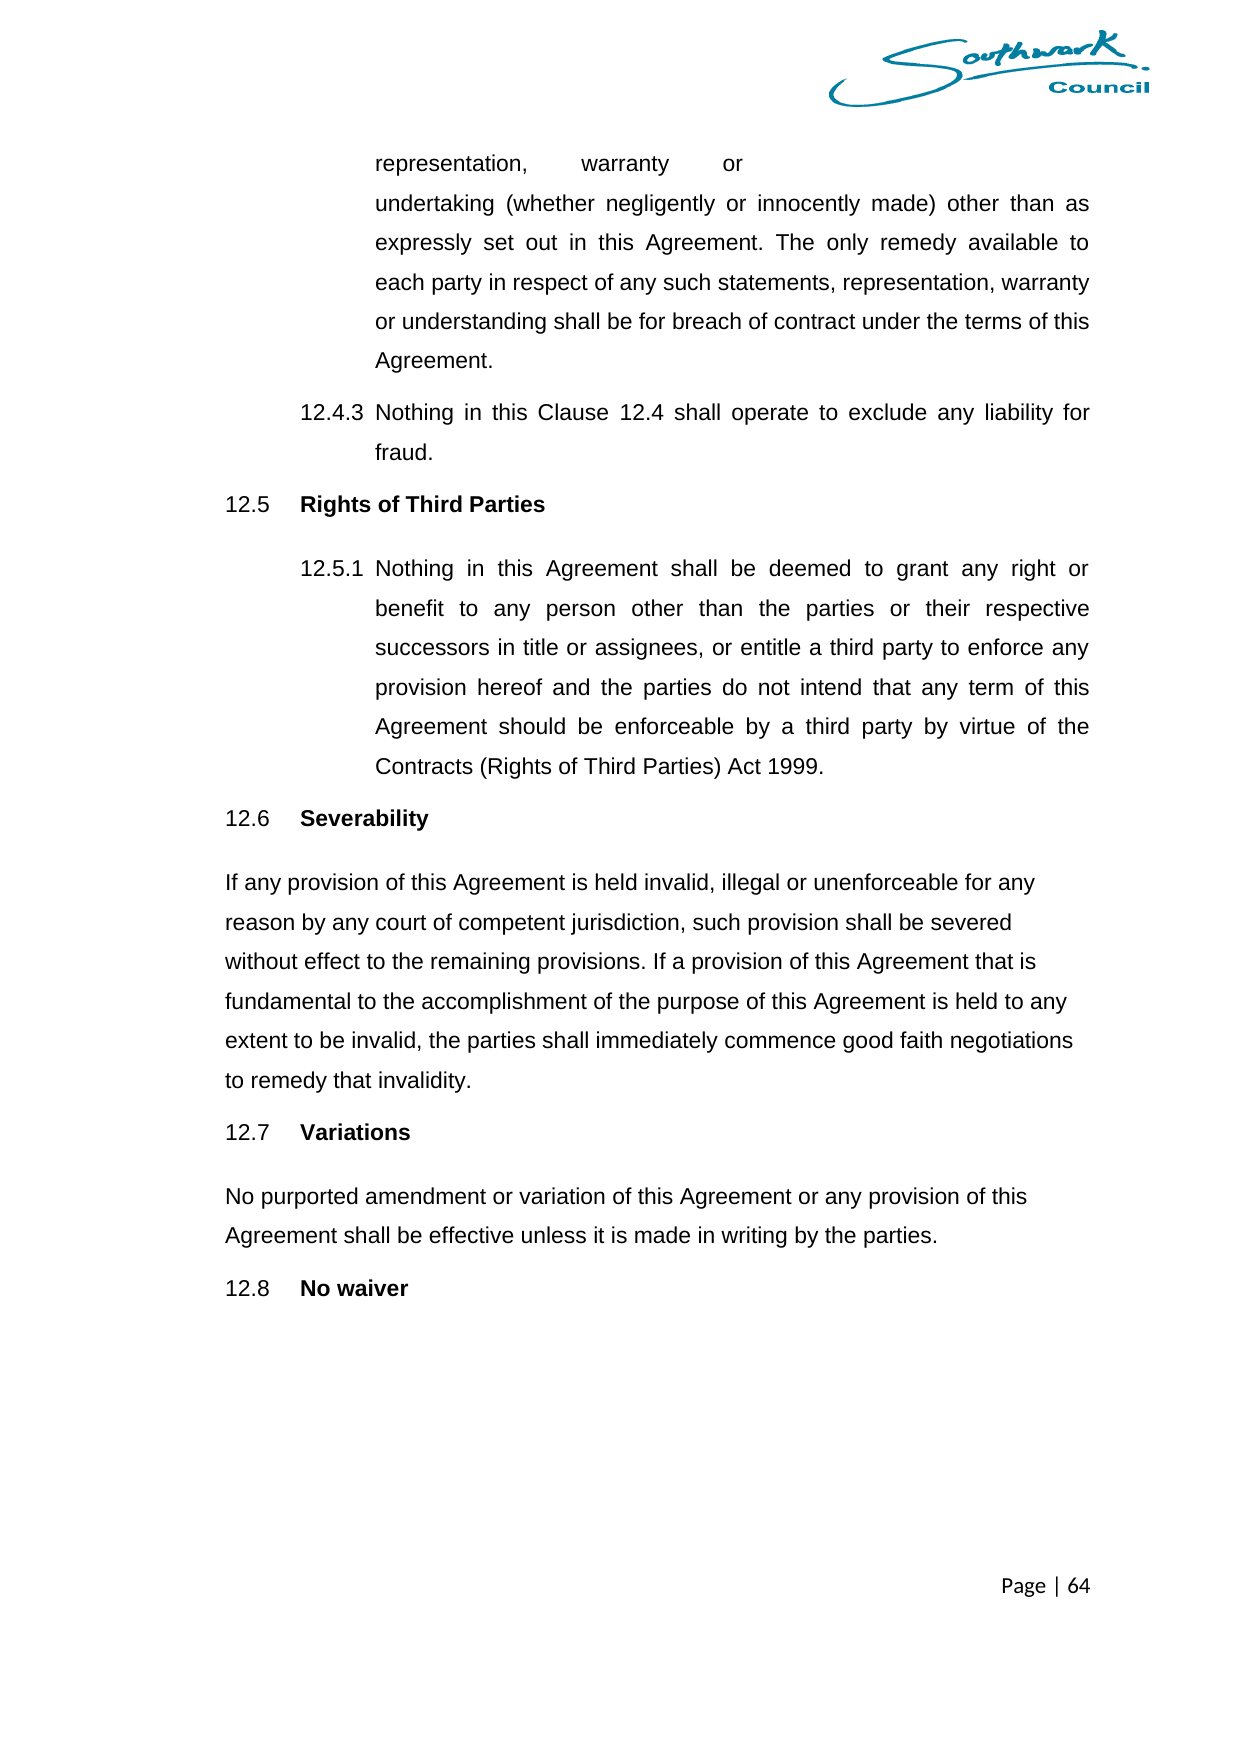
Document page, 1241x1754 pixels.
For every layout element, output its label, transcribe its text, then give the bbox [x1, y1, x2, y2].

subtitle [300, 150, 1090, 374]
subtitle Rights of Third Parties [225, 491, 1090, 517]
subtitle Severability [225, 805, 1090, 831]
subtitle No purported amendment or variation of this Agreement or any provision of this Agreement shall be effective unless it is made in writing by the parties. [225, 1183, 1090, 1249]
subtitle Nothing in this Agreement shall be deemed to grant any right or benefit to any person other than the parties or their respective successors in title or assignees, or entitle a third party to enforce any provision hereof and the parties do not intend that any term of this Agreement should be enforceable by a third party by virtue of the Contracts (Rights of Third Parties) Act 1999. [300, 555, 1090, 779]
subtitle No waiver [225, 1274, 1090, 1301]
subtitle Variations [225, 1118, 1090, 1145]
subtitle If any provision of this Agreement is held invalid, illegal or unenforceable for any reason by any court of competent jurisdiction, such provision shall be severed without effect to the remaining provisions. If a provision of this Agreement that is fundamental to the accomplishment of the purpose of this Agreement is held to any extent to be invalid, the parties shall immediately commence good faith negotiations to remedy that invalidity. [225, 869, 1090, 1093]
subtitle Nothing in this Clause 12.4 shall operate to exclude any liability for fraud. [300, 399, 1090, 465]
